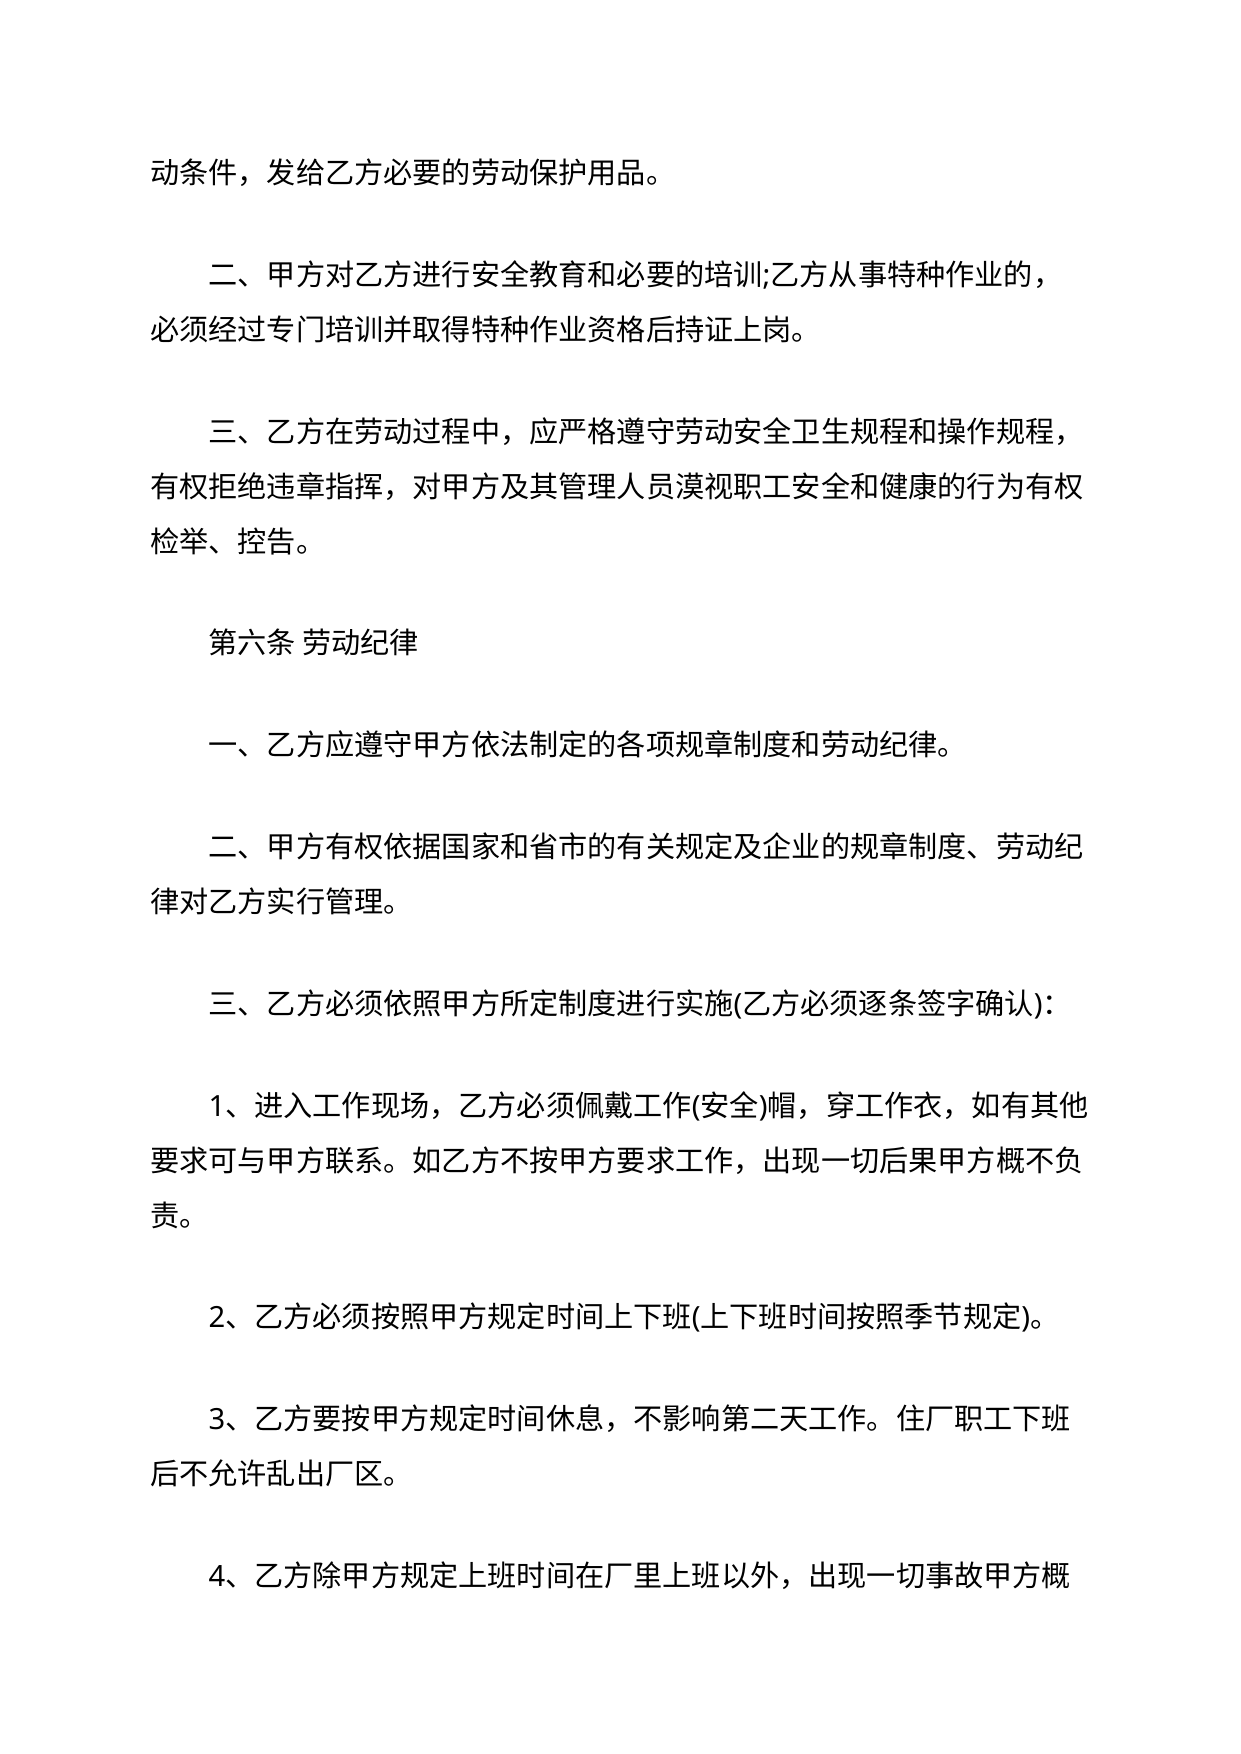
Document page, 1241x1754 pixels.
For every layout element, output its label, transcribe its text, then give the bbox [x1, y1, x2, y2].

text 第六条 劳动纪律 [150, 620, 1090, 662]
text 二、甲方有权依据国家和省市的有关规定及企业的规章制度、劳动纪律对乙方实行管理。 [150, 824, 1090, 921]
text 三、乙方必须依照甲方所定制度进行实施(乙方必须逐条签字确认)： [150, 980, 1090, 1023]
text 二、甲方对乙方进行安全教育和必要的培训;乙方从事特种作业的，必须经过专门培训并取得特种作业资格后持证上岗。 [150, 252, 1090, 349]
text 3、乙方要按甲方规定时间休息，不影响第二天工作。住厂职工下班后不允许乱出厂区。 [150, 1396, 1090, 1493]
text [150, 1553, 1090, 1595]
text 一、乙方应遵守甲方依法制定的各项规章制度和劳动纪律。 [150, 722, 1090, 764]
text 2、乙方必须按照甲方规定时间上下班(上下班时间按照季节规定)。 [150, 1294, 1090, 1336]
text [150, 150, 1090, 192]
text 1、进入工作现场，乙方必须佩戴工作(安全)帽，穿工作衣，如有其他要求可与甲方联系。如乙方不按甲方要求工作，出现一切后果甲方概不负责。 [150, 1082, 1090, 1234]
text 三、乙方在劳动过程中，应严格遵守劳动安全卫生规程和操作规程，有权拒绝违章指挥，对甲方及其管理人员漠视职工安全和健康的行为有权检举、控告。 [150, 408, 1090, 561]
